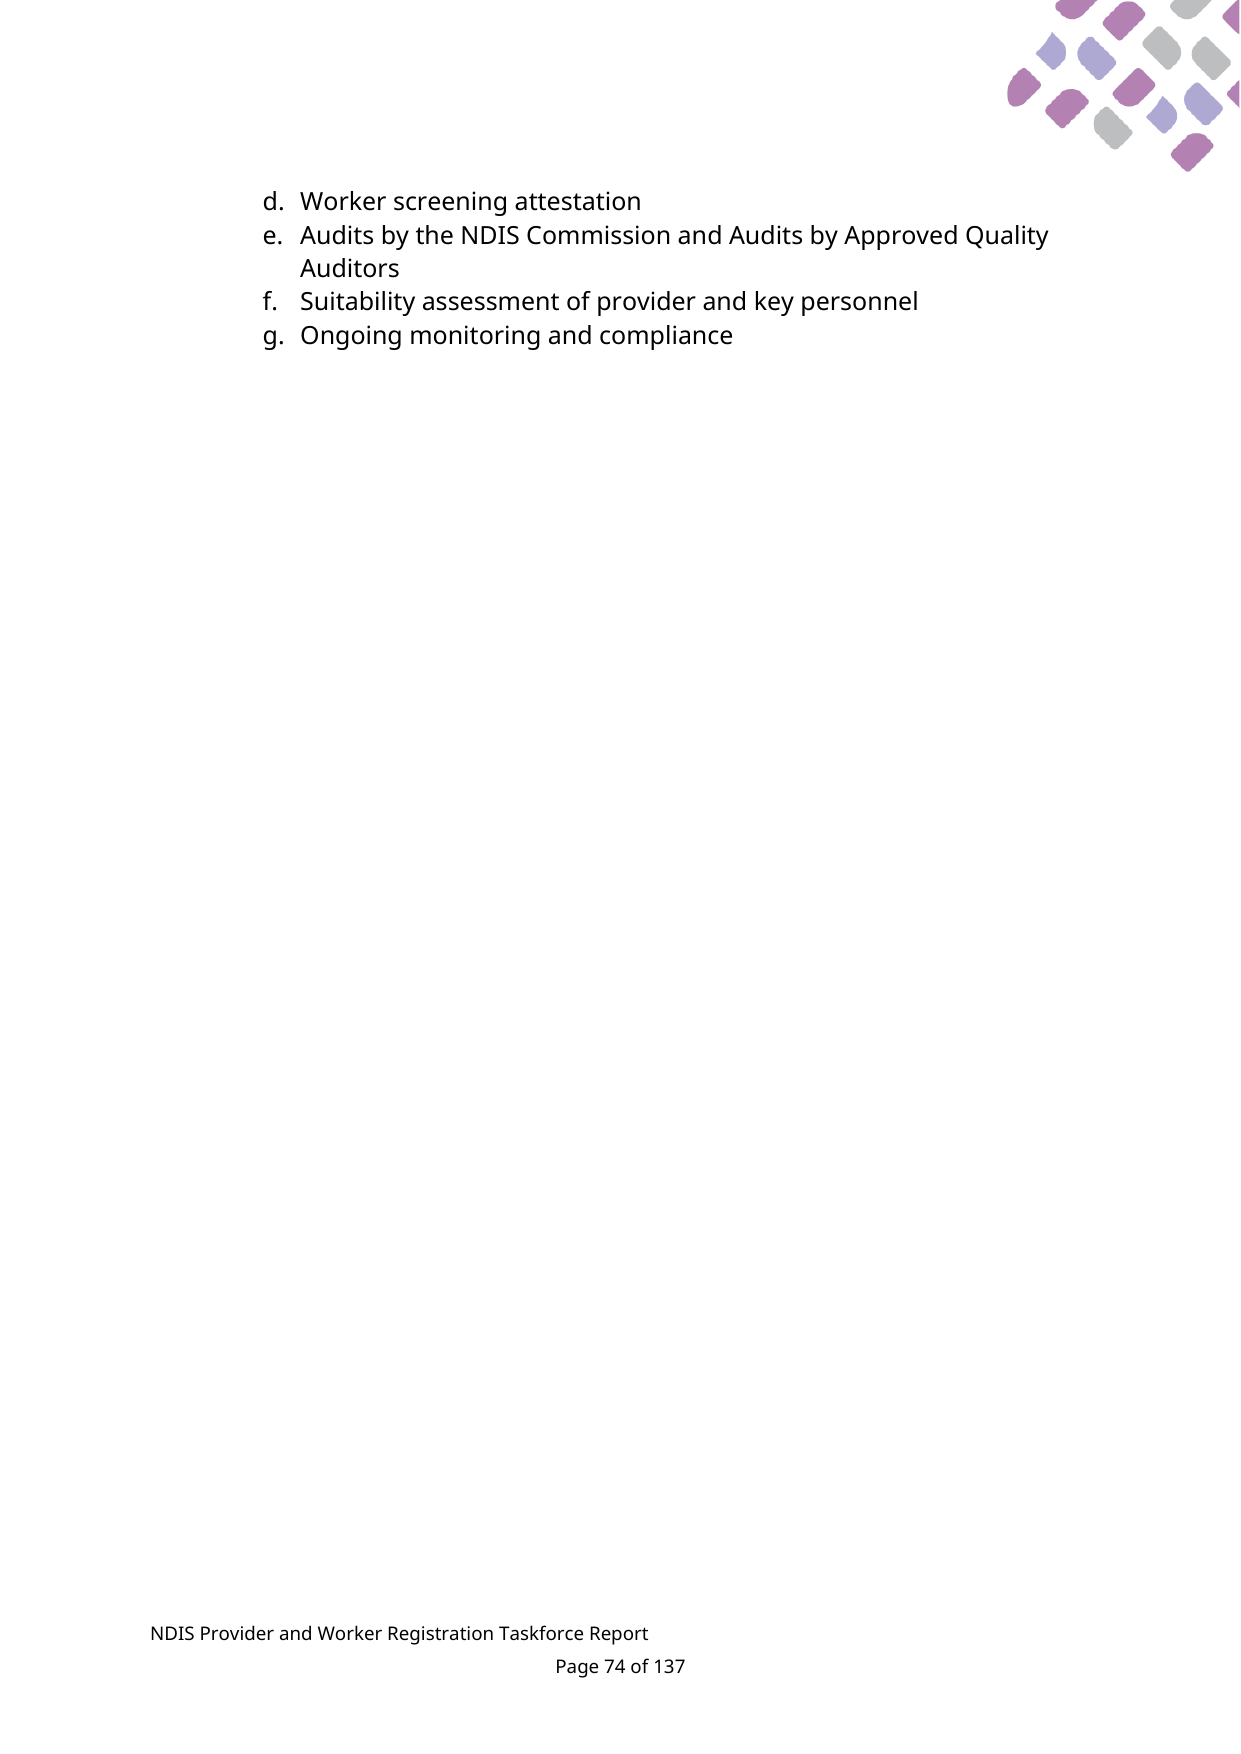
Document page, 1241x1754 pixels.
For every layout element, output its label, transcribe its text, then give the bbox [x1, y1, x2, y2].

list Suitability assessment of provider and key personnel [262, 284, 1090, 317]
list Worker screening attestation [262, 184, 1090, 217]
list Audits by the NDIS Commission and Audits by Approved Quality Auditors [262, 217, 1090, 284]
picture [993, 0, 1240, 198]
list Ongoing monitoring and compliance [262, 317, 1090, 351]
